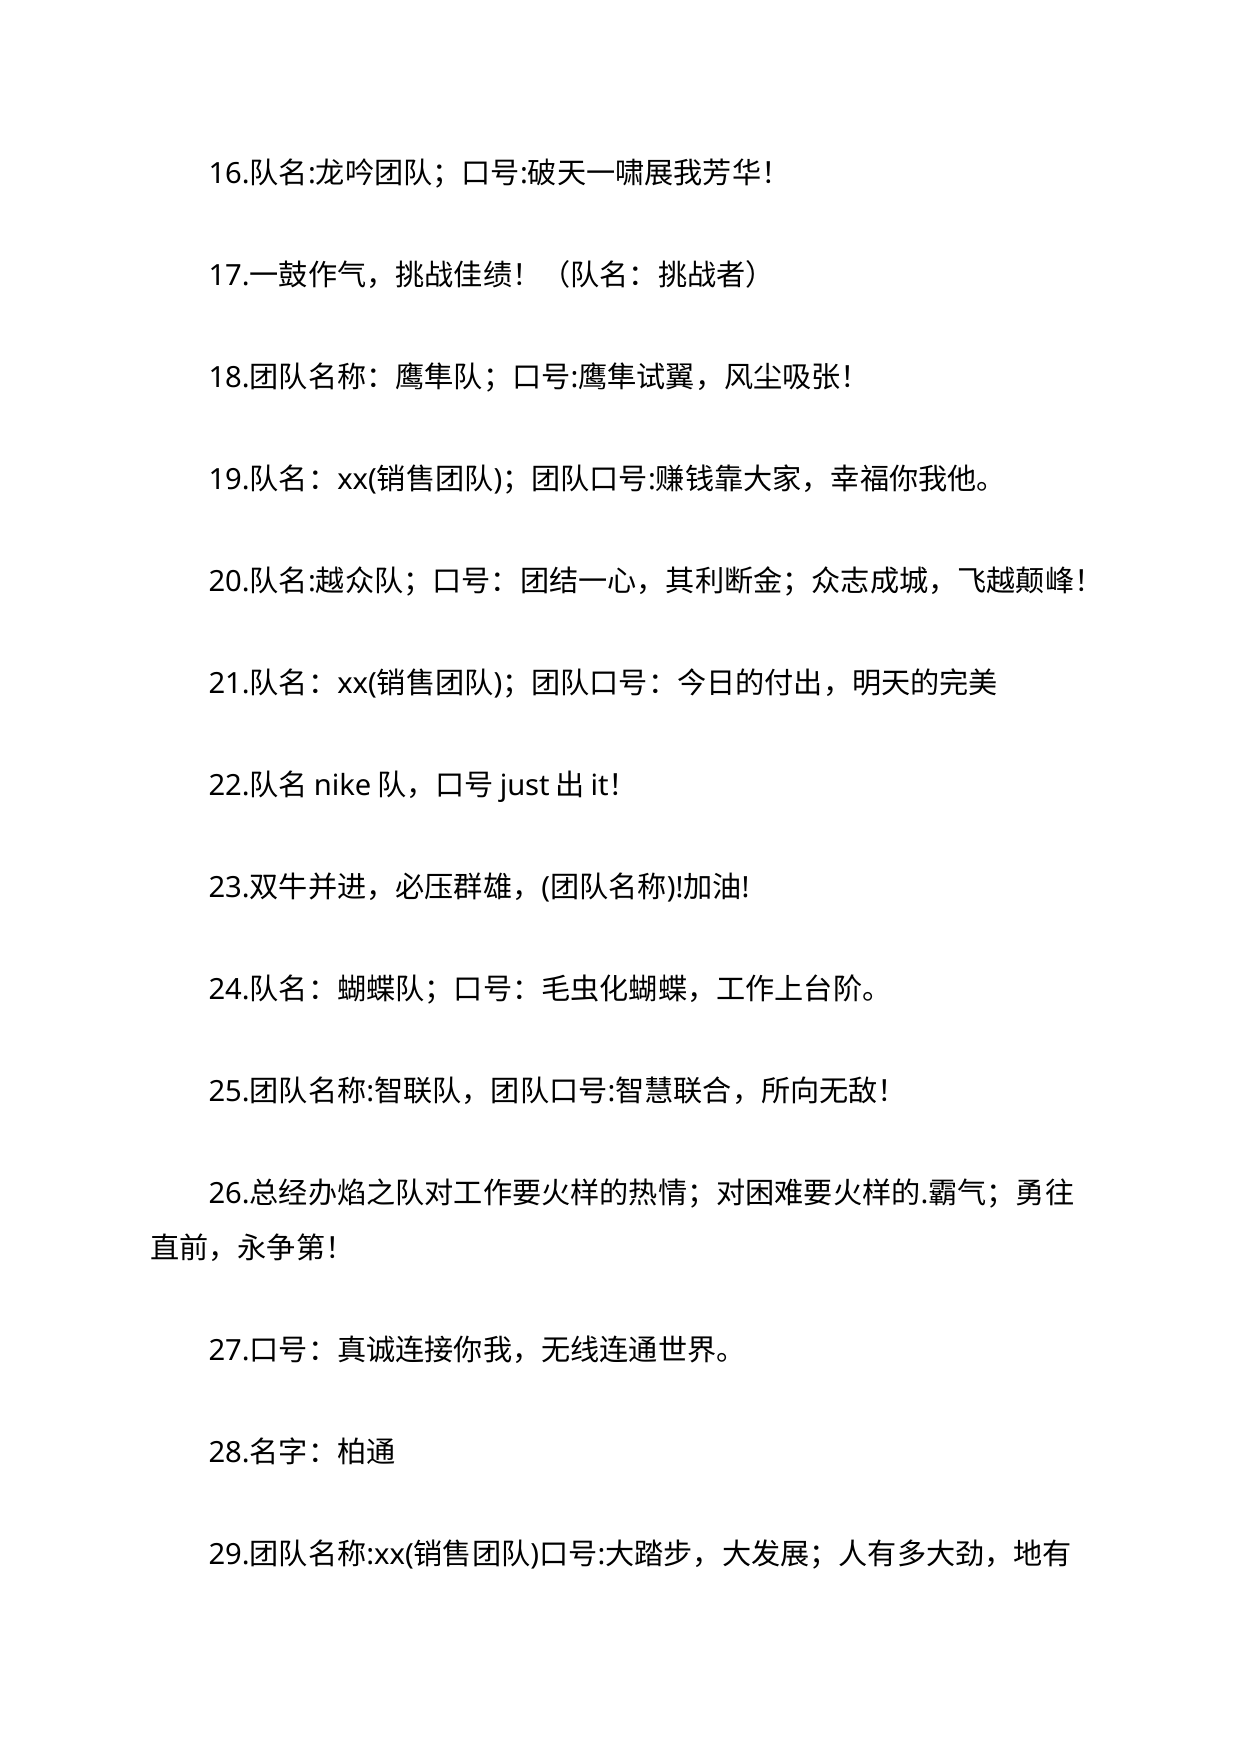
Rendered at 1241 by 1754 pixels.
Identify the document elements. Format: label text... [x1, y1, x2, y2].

text 23.双牛并进，必压群雄，(团队名称)!加油! [150, 864, 1090, 906]
text 25.团队名称:智联队，团队口号:智慧联合，所向无敌！ [150, 1068, 1090, 1110]
text 20.队名:越众队；口号：团结一心，其利断金；众志成城，飞越颠峰！ [150, 558, 1090, 600]
text 26.总经办焰之队对工作要火样的热情；对困难要火样的.霸气；勇往直前，永争第！ [150, 1170, 1090, 1267]
text 18.团队名称：鹰隼队；口号:鹰隼试翼，风尘吸张！ [150, 354, 1090, 396]
text 19.队名：xx(销售团队)；团队口号:赚钱靠大家，幸福你我他。 [150, 456, 1090, 498]
text 28.名字：柏通 [150, 1428, 1090, 1471]
text 16.队名:龙吟团队；口号:破天一啸展我芳华！ [150, 150, 1090, 192]
text 21.队名：xx(销售团队)；团队口号：今日的付出，明天的完美 [150, 660, 1090, 702]
text 24.队名：蝴蝶队；口号：毛虫化蝴蝶，工作上台阶。 [150, 966, 1090, 1008]
text 27.口号：真诚连接你我，无线连通世界。 [150, 1327, 1090, 1369]
text 17.一鼓作气，挑战佳绩！（队名：挑战者） [150, 252, 1090, 294]
text 22.队名nike队，口号just出it！ [150, 762, 1090, 804]
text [150, 1531, 1090, 1573]
